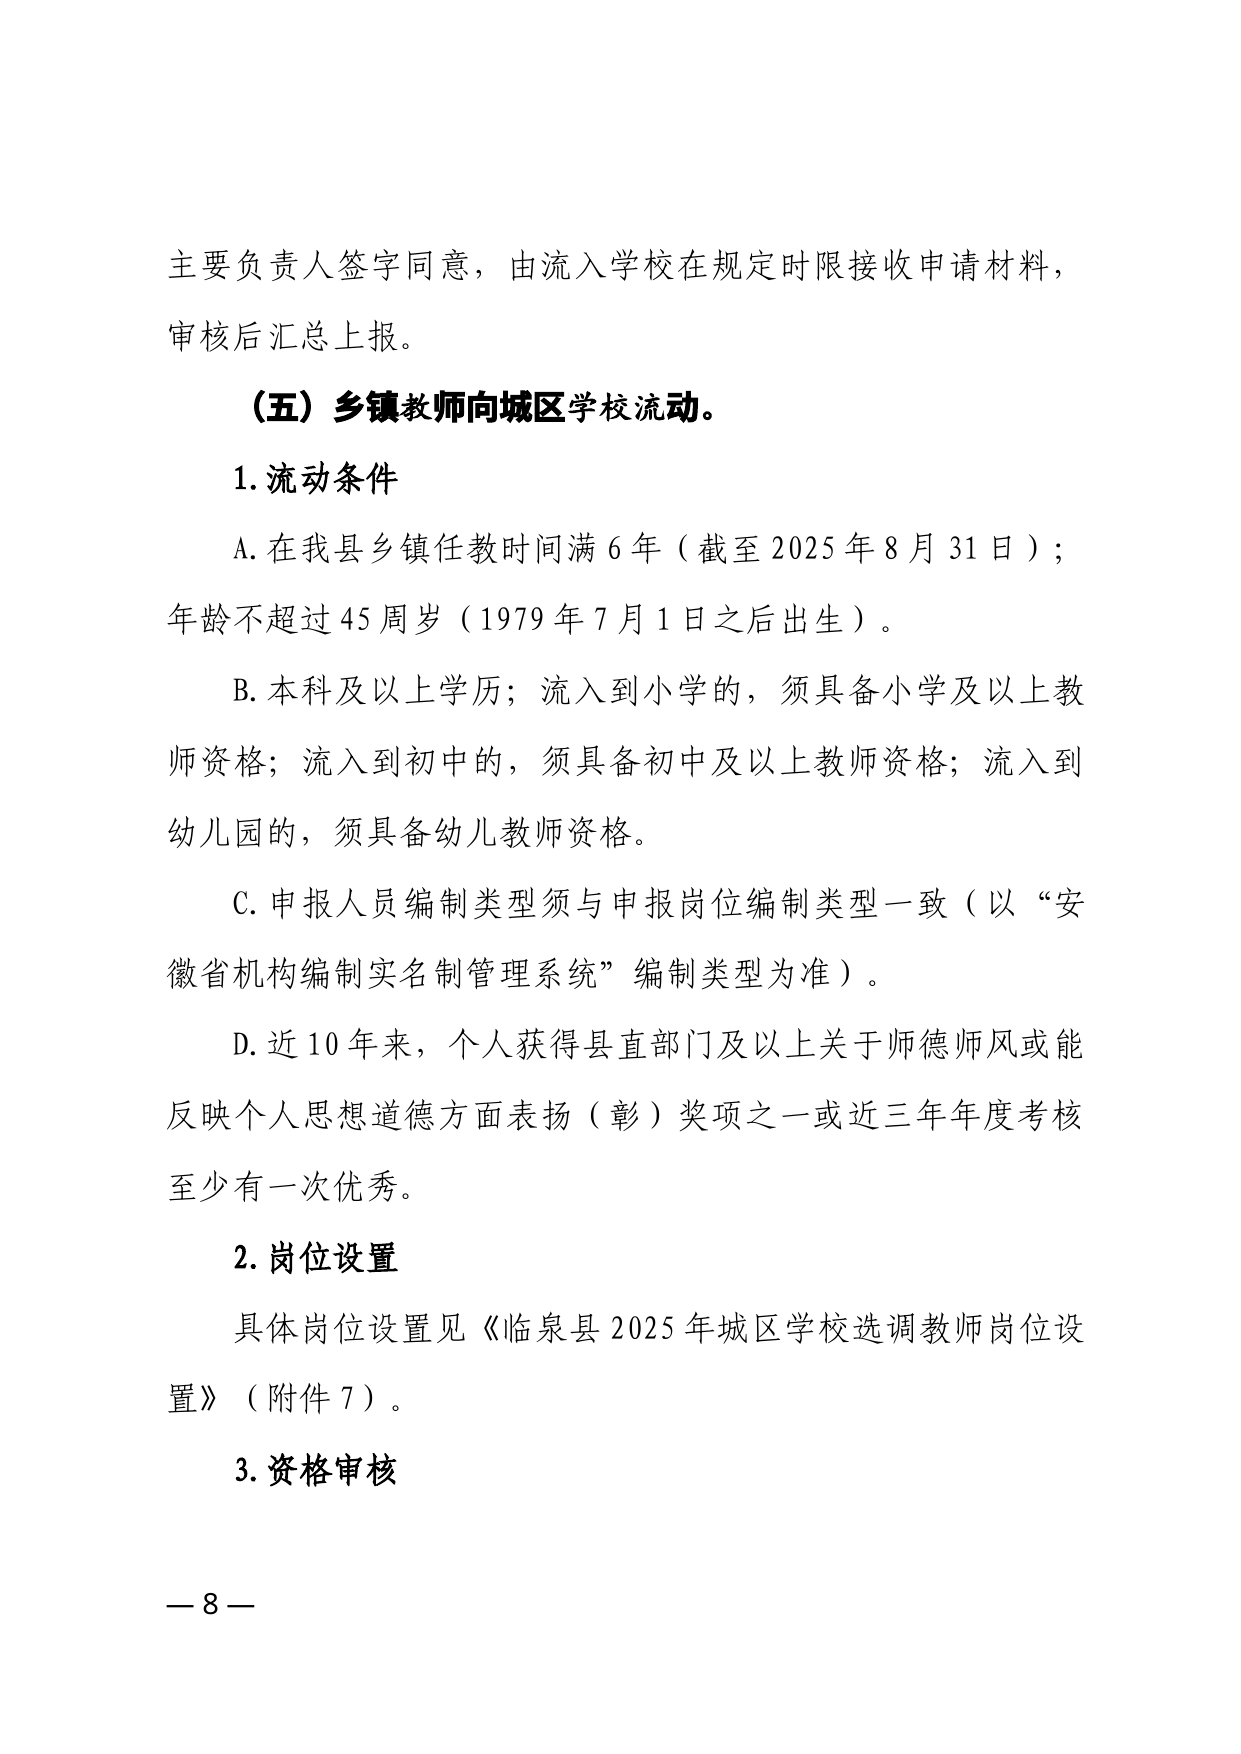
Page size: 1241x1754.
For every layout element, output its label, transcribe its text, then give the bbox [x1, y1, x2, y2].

text D.近10年来，个人获得县直部门及以上关于师德师风或能反映个人思想道德方面表扬（彰）奖项之一或近三年年度考核至少有一次优秀。 [165, 1007, 1087, 1219]
text 2.岗位设置 [165, 1219, 1087, 1290]
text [165, 228, 1087, 369]
text C.申报人员编制类型须与申报岗位编制类型一致（以“安徽省机构编制实名制管理系统”编制类型为准）。 [165, 865, 1087, 1007]
text 1.流动条件 [165, 440, 1087, 511]
text 具体岗位设置见《临泉县2025年城区学校选调教师岗位设置》（附件7）。 [165, 1290, 1087, 1432]
text 3.资格审核 [165, 1432, 1087, 1503]
text A.在我县乡镇任教时间满6年（截至2025年8月31日）；年龄不超过45周岁（1979年7月1日之后出生）。 [165, 511, 1087, 653]
text B.本科及以上学历；流入到小学的，须具备小学及以上教师资格；流入到初中的，须具备初中及以上教师资格；流入到幼儿园的，须具备幼儿教师资格。 [165, 653, 1087, 865]
text （五）乡镇教师向城区学校流动。 [165, 369, 1087, 440]
